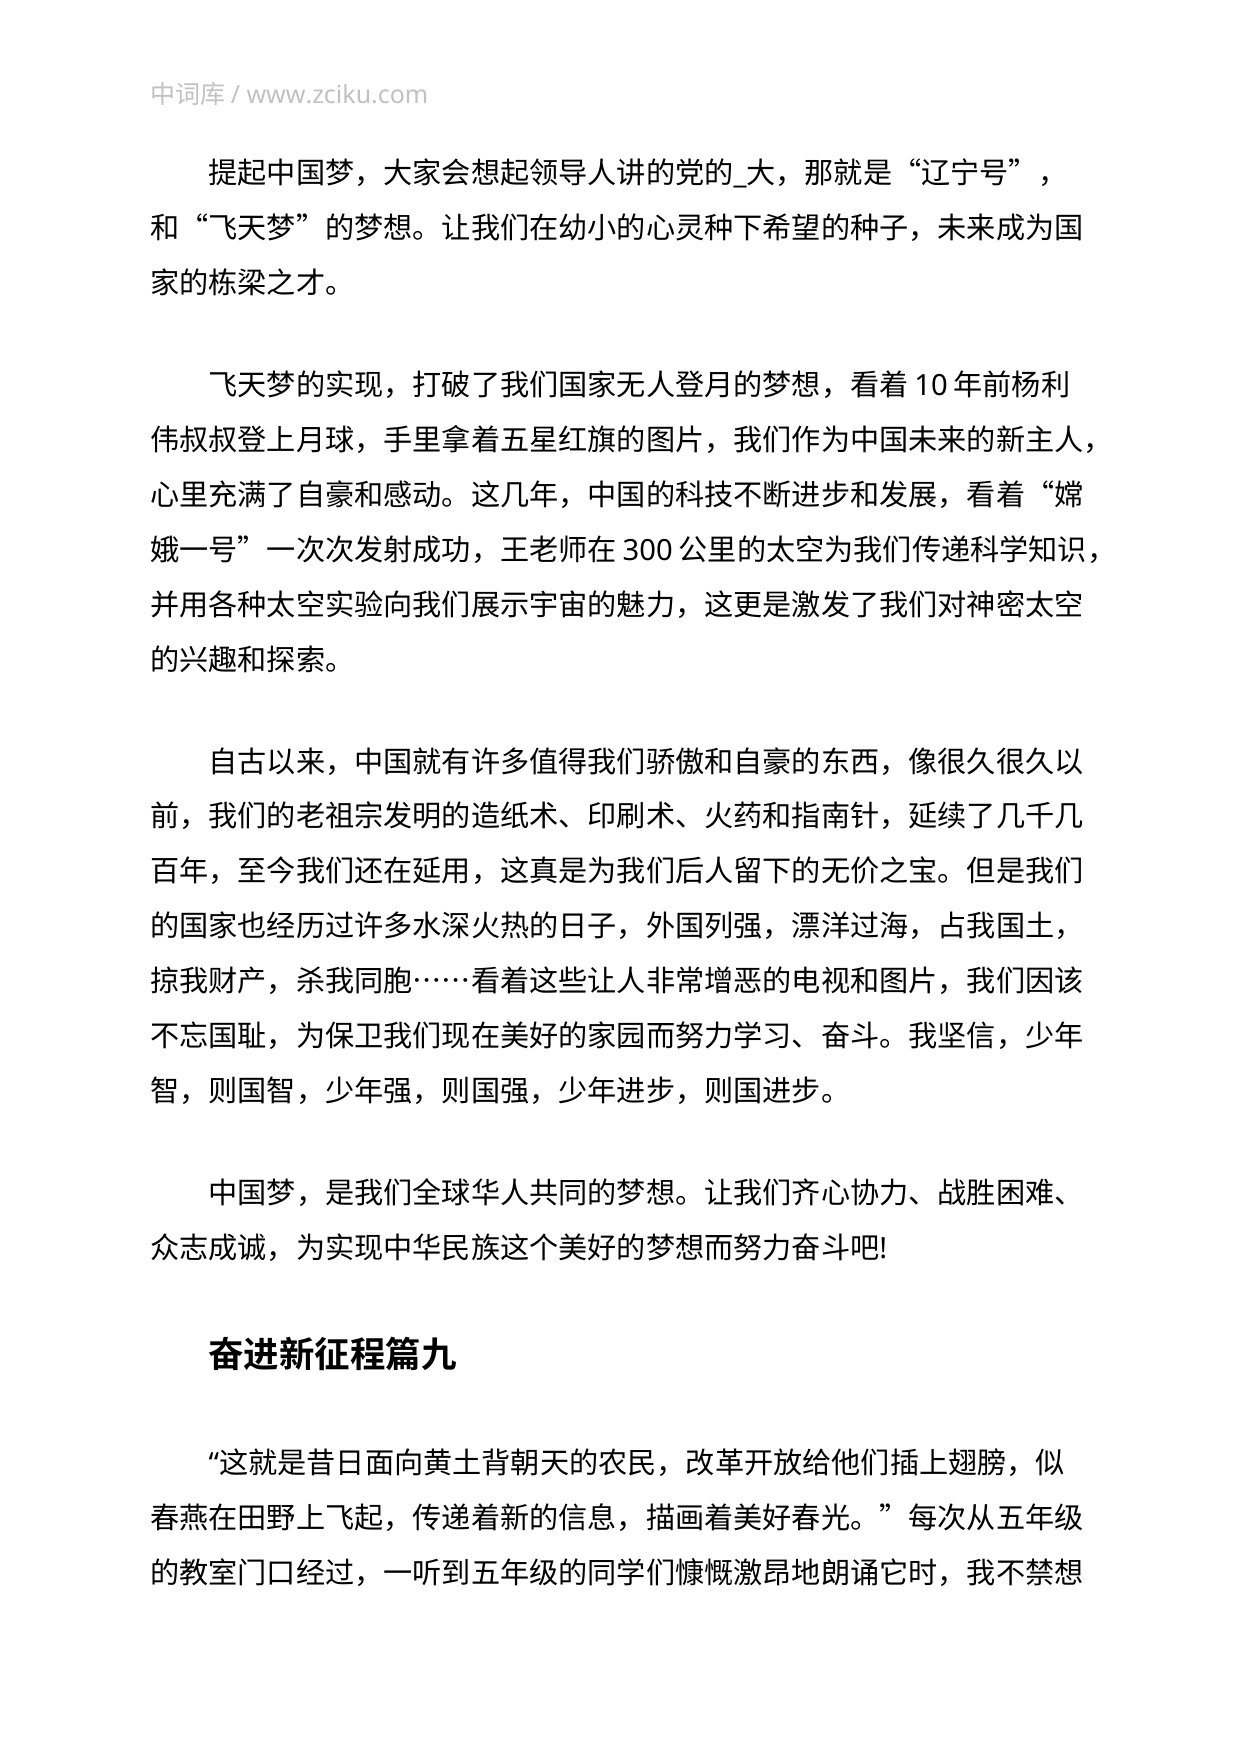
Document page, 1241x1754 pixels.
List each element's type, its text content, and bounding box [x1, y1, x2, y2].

text 中国梦，是我们全球华人共同的梦想。让我们齐心协力、战胜困难、众志成诚，为实现中华民族这个美好的梦想而努力奋斗吧! [150, 1169, 1090, 1267]
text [150, 1439, 1090, 1592]
text 奋进新征程篇九 [150, 1326, 1090, 1377]
text 提起中国梦，大家会想起领导人讲的党的_大，那就是“辽宁号”，和“飞天梦”的梦想。让我们在幼小的心灵种下希望的种子，未来成为国家的栋梁之才。 [150, 150, 1090, 302]
text 飞天梦的实现，打破了我们国家无人登月的梦想，看着10年前杨利伟叔叔登上月球，手里拿着五星红旗的图片，我们作为中国未来的新主人，心里充满了自豪和感动。这几年，中国的科技不断进步和发展，看着“嫦娥一号”一次次发射成功，王老师在300公里的太空为我们传递科学知识，并用各种太空实验向我们展示宇宙的魅力，这更是激发了我们对神密太空的兴趣和探索。 [150, 362, 1090, 679]
text 自古以来，中国就有许多值得我们骄傲和自豪的东西，像很久很久以前，我们的老祖宗发明的造纸术、印刷术、火药和指南针，延续了几千几百年，至今我们还在延用，这真是为我们后人留下的无价之宝。但是我们的国家也经历过许多水深火热的日子，外国列强，漂洋过海，占我国土，掠我财产，杀我同胞……看着这些让人非常增恶的电视和图片，我们因该不忘国耻，为保卫我们现在美好的家园而努力学习、奋斗。我坚信，少年智，则国智，少年强，则国强，少年进步，则国进步。 [150, 738, 1090, 1110]
